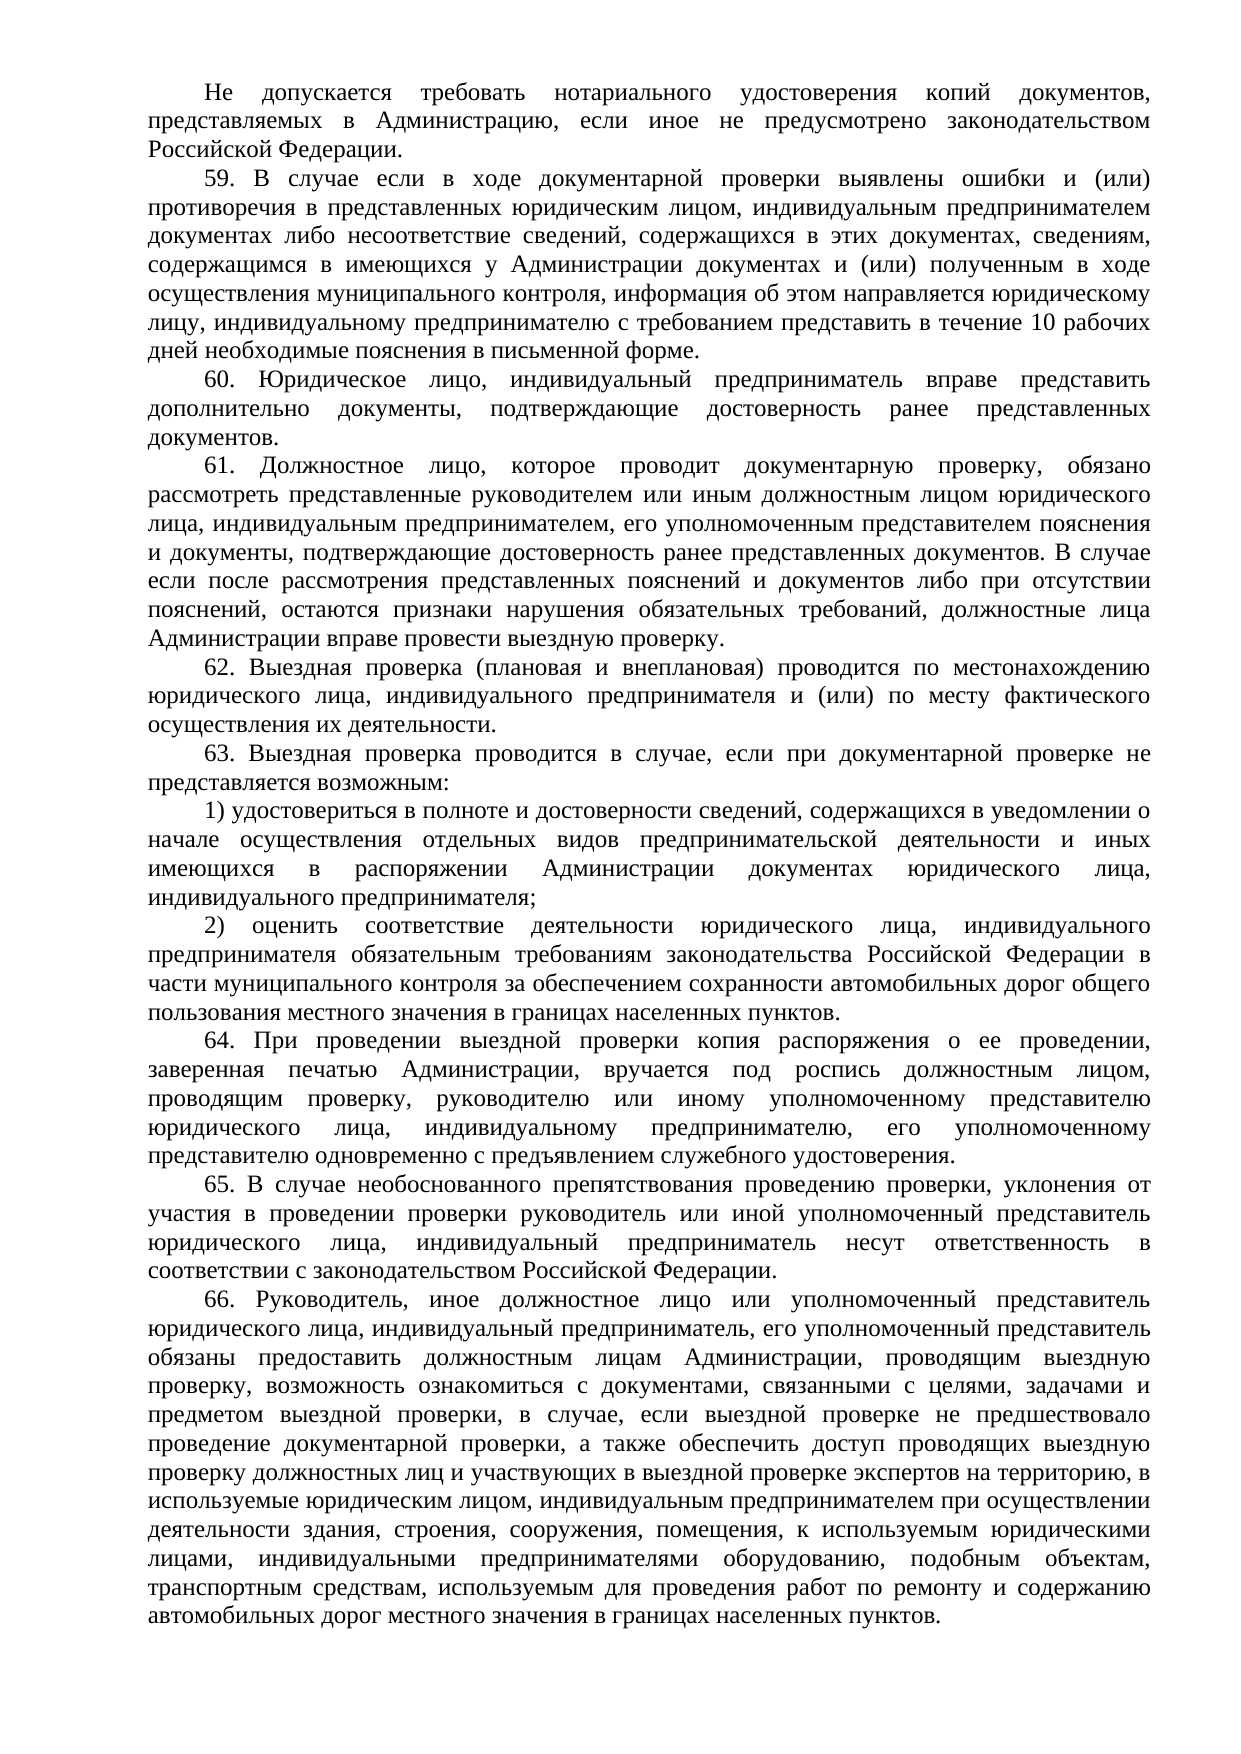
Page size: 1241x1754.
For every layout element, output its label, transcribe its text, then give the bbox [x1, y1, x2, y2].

text 62. Выездная проверка (плановая и внеплановая) проводится по местонахождению юридического лица, индивидуального предпринимателя и (или) по месту фактического осуществления их деятельности. [148, 652, 1152, 738]
text 63. Выездная проверка проводится в случае, если при документарной проверке не представляется возможным: [148, 738, 1152, 796]
text 60. Юридическое лицо, индивидуальный предприниматель вправе представить дополнительно документы, подтверждающие достоверность ранее представленных документов. [148, 364, 1152, 451]
text 2) оценить соответствие деятельности юридического лица, индивидуального предпринимателя обязательным требованиям законодательства Российской Федерации в части муниципального контроля за обеспечением сохранности автомобильных дорог общего пользования местного значения в границах населенных пунктов. [148, 911, 1152, 1026]
text Не допускается требовать нотариального удостоверения копий документов, представляемых в Администрацию, если иное не предусмотрено законодательством Российской Федерации. [148, 77, 1152, 163]
text 59. В случае если в ходе документарной проверки выявлены ошибки и (или) противоречия в представленных юридическим лицом, индивидуальным предпринимателем документах либо несоответствие сведений, содержащихся в этих документах, сведениям, содержащимся в имеющихся у Администрации документах и (или) полученным в ходе осуществления муниципального контроля, информация об этом направляется юридическому лицу, индивидуальному предпринимателю с требованием представить в течение 10 рабочих дней необходимые пояснения в письменной форме. [148, 163, 1152, 364]
text 64. При проведении выездной проверки копия распоряжения о ее проведении, заверенная печатью Администрации, вручается под роспись должностным лицом, проводящим проверку, руководителю или иному уполномоченному представителю юридического лица, индивидуальному предпринимателю, его уполномоченному представителю одновременно с предъявлением служебного удостоверения. [148, 1026, 1152, 1169]
text 65. В случае необоснованного препятствования проведению проверки, уклонения от участия в проведении проверки руководитель или иной уполномоченный представитель юридического лица, индивидуальный предприниматель несут ответственность в соответствии с законодательством Российской Федерации. [148, 1169, 1152, 1284]
text 1) удостовериться в полноте и достоверности сведений, содержащихся в уведомлении о начале осуществления отдельных видов предпринимательской деятельности и иных имеющихся в распоряжении Администрации документах юридического лица, индивидуального предпринимателя; [148, 796, 1152, 911]
text 66. Руководитель, иное должностное лицо или уполномоченный представитель юридического лица, индивидуальный предприниматель, его уполномоченный представитель обязаны предоставить должностным лицам Администрации, проводящим выездную проверку, возможность ознакомиться с документами, связанными с целями, задачами и предметом выездной проверки, в случае, если выездной проверке не предшествовало проведение документарной проверки, а также обеспечить доступ проводящих выездную проверку должностных лиц и участвующих в выездной проверке экспертов на территорию, в используемые юридическим лицом, индивидуальным предпринимателем при осуществлении деятельности здания, строения, сооружения, помещения, к используемым юридическими лицами, индивидуальными предпринимателями оборудованию, подобным объектам, транспортным средствам, используемым для проведения работ по ремонту и содержанию автомобильных дорог местного значения в границах населенных пунктов. [148, 1284, 1152, 1629]
text 61. Должностное лицо, которое проводит документарную проверку, обязано рассмотреть представленные руководителем или иным должностным лицом юридического лица, индивидуальным предпринимателем, его уполномоченным представителем пояснения и документы, подтверждающие достоверность ранее представленных документов. В случае если после рассмотрения представленных пояснений и документов либо при отсутствии пояснений, остаются признаки нарушения обязательных требований, должностные лица Администрации вправе провести выездную проверку. [148, 451, 1152, 652]
